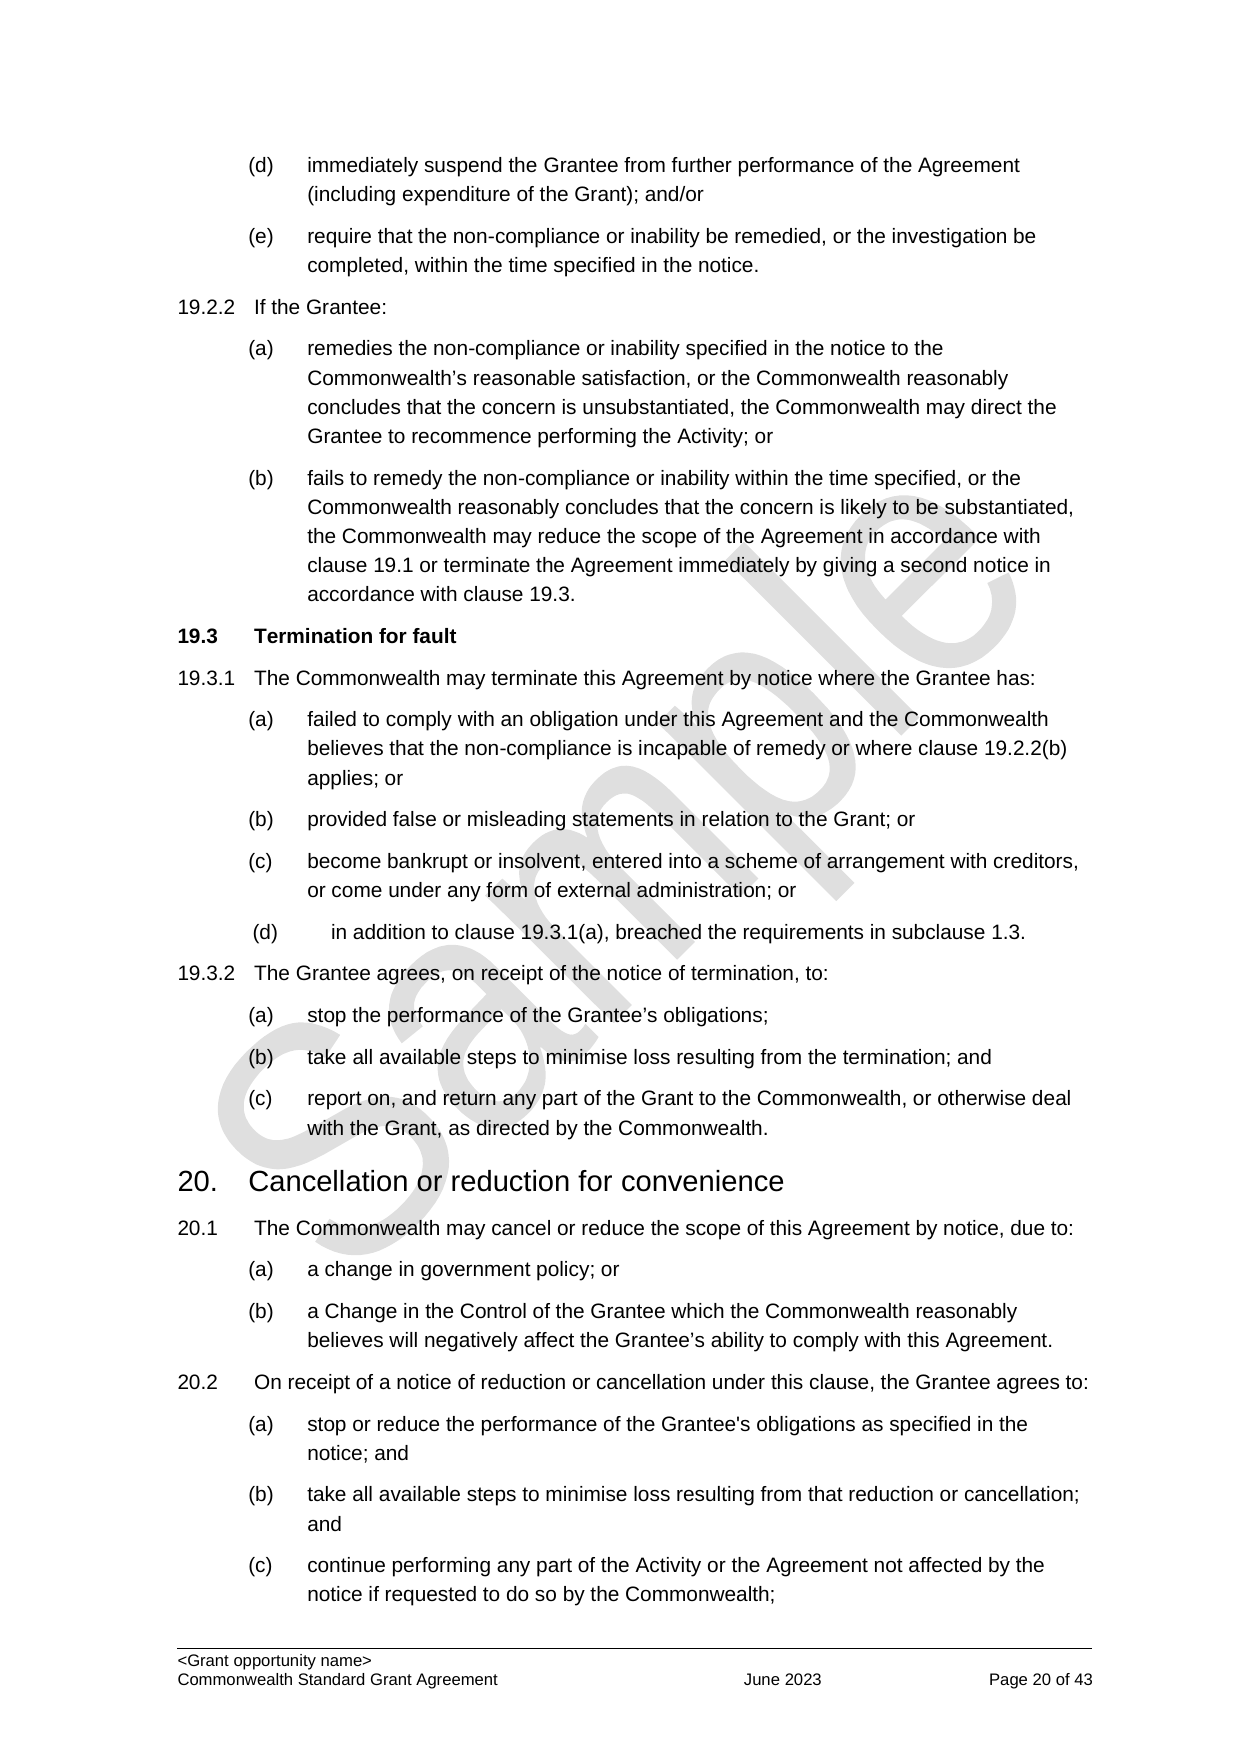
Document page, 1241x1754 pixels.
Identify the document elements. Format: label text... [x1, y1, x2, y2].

text (b) take all available steps to minimise loss resulting from that reduction or cancellation; and [248, 1477, 1092, 1535]
text 20.1 The Commonwealth may cancel or reduce the scope of this Agreement by notice, due to: [177, 1210, 1092, 1239]
text (a) failed to comply with an obligation under this Agreement and the Commonwealth believes that the non‐compliance is incapable of remedy or where clause 19.2.2(b) applies; or [248, 702, 1092, 789]
text 19.3.2 The Grantee agrees, on receipt of the notice of termination, to: [177, 956, 1092, 985]
text 19.2.2 If the Grantee: [177, 289, 1092, 318]
text (b) take all available steps to minimise loss resulting from the termination; and [248, 1039, 1092, 1068]
text 19.3.1 The Commonwealth may terminate this Agreement by notice where the Grantee has: [177, 660, 1092, 689]
text (a) stop the performance of the Grantee’s obligations; [248, 998, 1092, 1027]
text (c) report on, and return any part of the Grant to the Commonwealth, or otherwise deal with the Grant, as directed by the Commonwealth. [248, 1081, 1092, 1139]
text (a) stop or reduce the performance of the Grantee's obligations as specified in the notice; and [248, 1406, 1092, 1464]
text (e) require that the non‐compliance or inability be remedied, or the investigation be completed, within the time specified in the notice. [248, 218, 1092, 277]
text (d) immediately suspend the Grantee from further performance of the Agreement (including expenditure of the Grant); and/or [248, 148, 1092, 206]
text (d) in addition to clause 19.3.1(a), breached the requirements in subclause 1.3. [252, 914, 1092, 943]
text (c) become bankrupt or insolvent, entered into a scheme of arrangement with creditors, or come under any form of external administration; or [248, 843, 1092, 902]
text 20.2 On receipt of a notice of reduction or cancellation under this clause, the Grantee agrees to: [177, 1364, 1092, 1394]
text (b) fails to remedy the non‐compliance or inability within the time specified, or the Commonwealth reasonably concludes that the concern is likely to be substantiated, the Commonwealth may reduce the scope of the Agreement in accordance with clause 19.1 or terminate the Agreement immediately by giving a second notice in accordance with clause 19.3. [248, 460, 1092, 606]
text (b) provided false or misleading statements in relation to the Grant; or [248, 802, 1092, 831]
text (b) a Change in the Control of the Grantee which the Commonwealth reasonably believes will negatively affect the Grantee’s ability to comply with this Agreement. [248, 1294, 1092, 1352]
subtitle Cancellation or reduction for convenience [177, 1164, 1092, 1198]
text 19.3 Termination for fault [177, 618, 1092, 648]
text (a) a change in government policy; or [248, 1252, 1092, 1281]
text (c) continue performing any part of the Activity or the Agreement not affected by the notice if requested to do so by the Commonwealth; [248, 1548, 1092, 1606]
text (a) remedies the non‐compliance or inability specified in the notice to the Commonwealth’s reasonable satisfaction, or the Commonwealth reasonably concludes that the concern is unsubstantiated, the Commonwealth may direct the Grantee to recommence performing the Activity; or [248, 331, 1092, 448]
